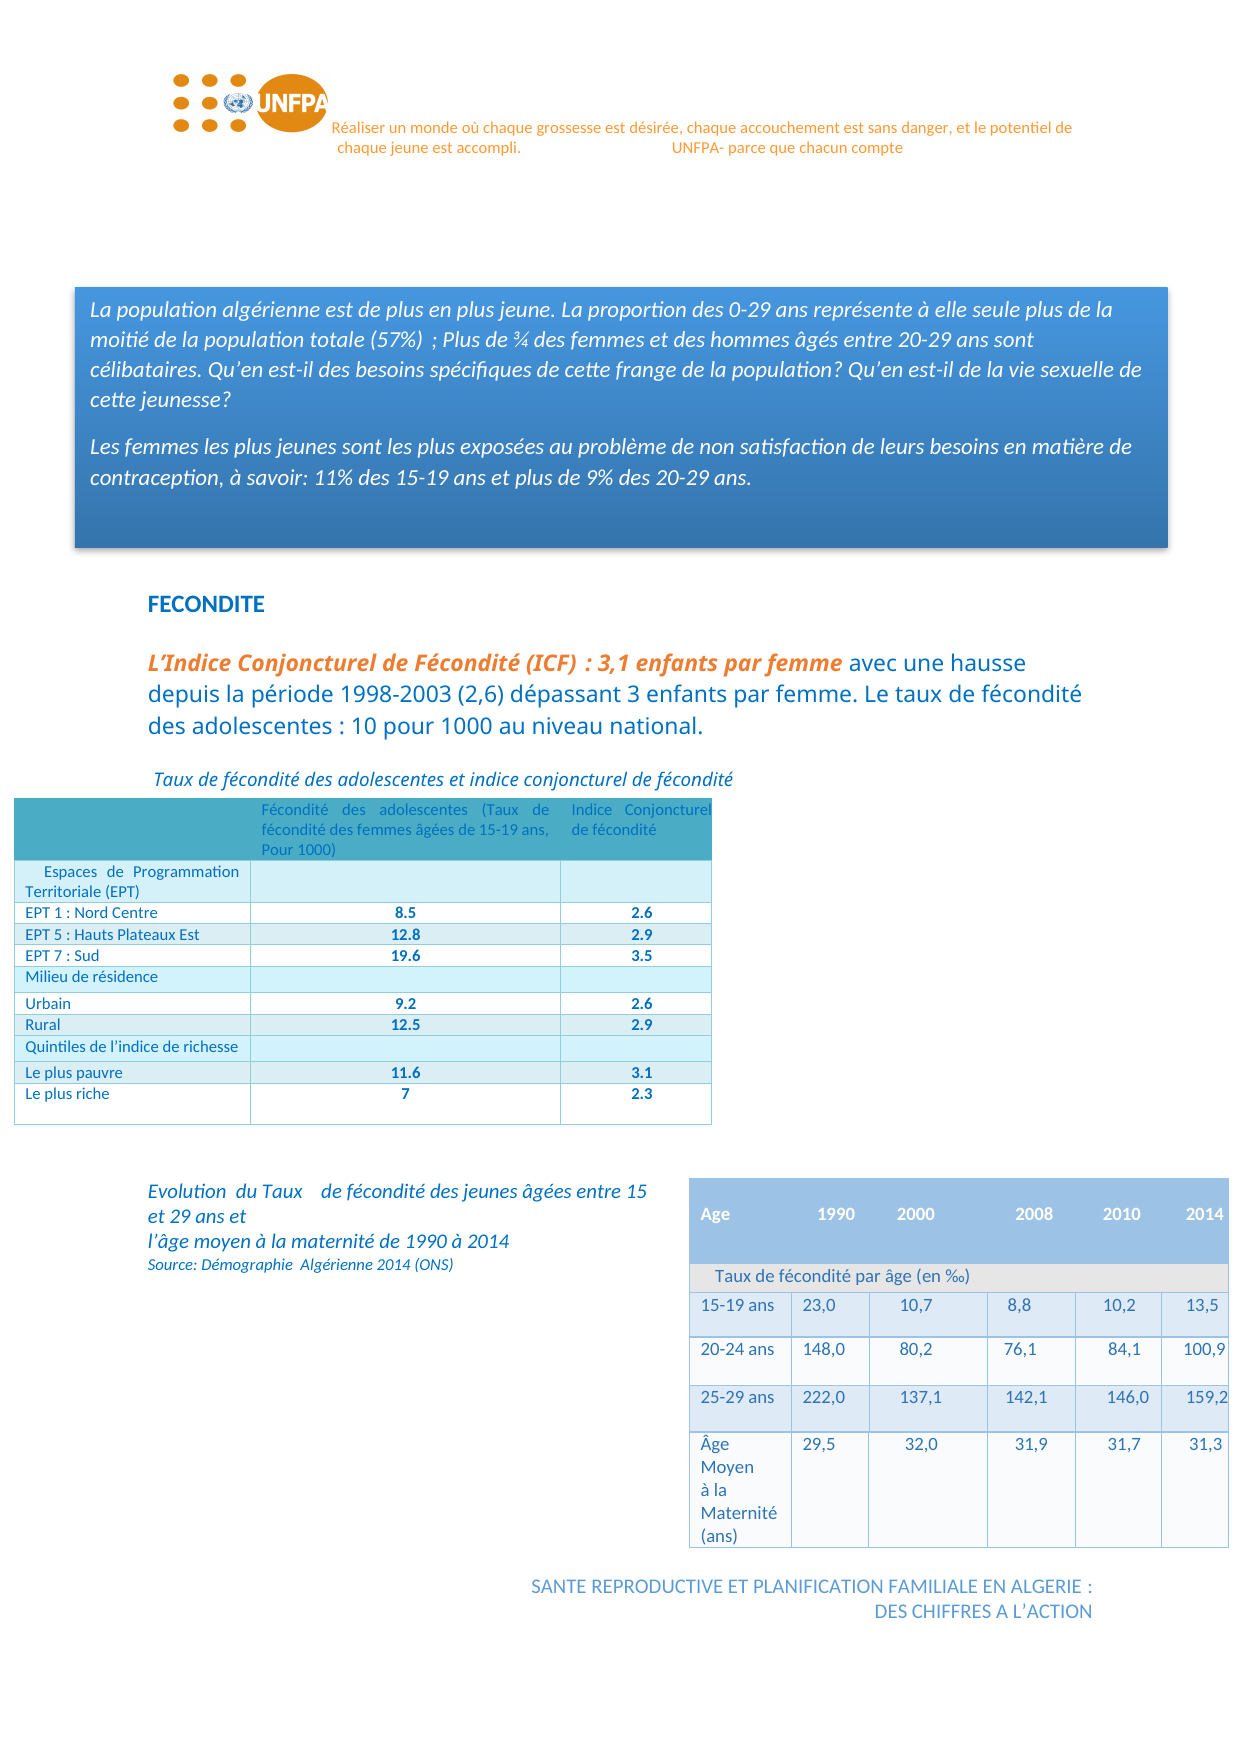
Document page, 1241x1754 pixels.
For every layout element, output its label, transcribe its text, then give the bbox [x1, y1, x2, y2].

picture [167, 73, 332, 134]
text FECONDITE [148, 589, 1093, 619]
text Taux de fécondité des adolescentes et indice conjoncturel de fécondité [148, 766, 1093, 792]
text Evolution du Taux de fécondité des jeunes âgées entre 15 et 29 ans et [148, 1178, 689, 1229]
text L’Indice Conjoncturel de Fécondité (ICF) : 3,1 enfants par femme avec une hausse depuis la période 1998-2003 (2,6) dépassant 3 enfants par femme. Le taux de fécondité des adolescentes : 10 pour 1000 au niveau national. [148, 647, 1093, 741]
text Source: Démographie Algérienne 2014 (ONS) [148, 1254, 689, 1274]
text l’âge moyen à la maternité de 1990 à 2014 [148, 1229, 689, 1254]
